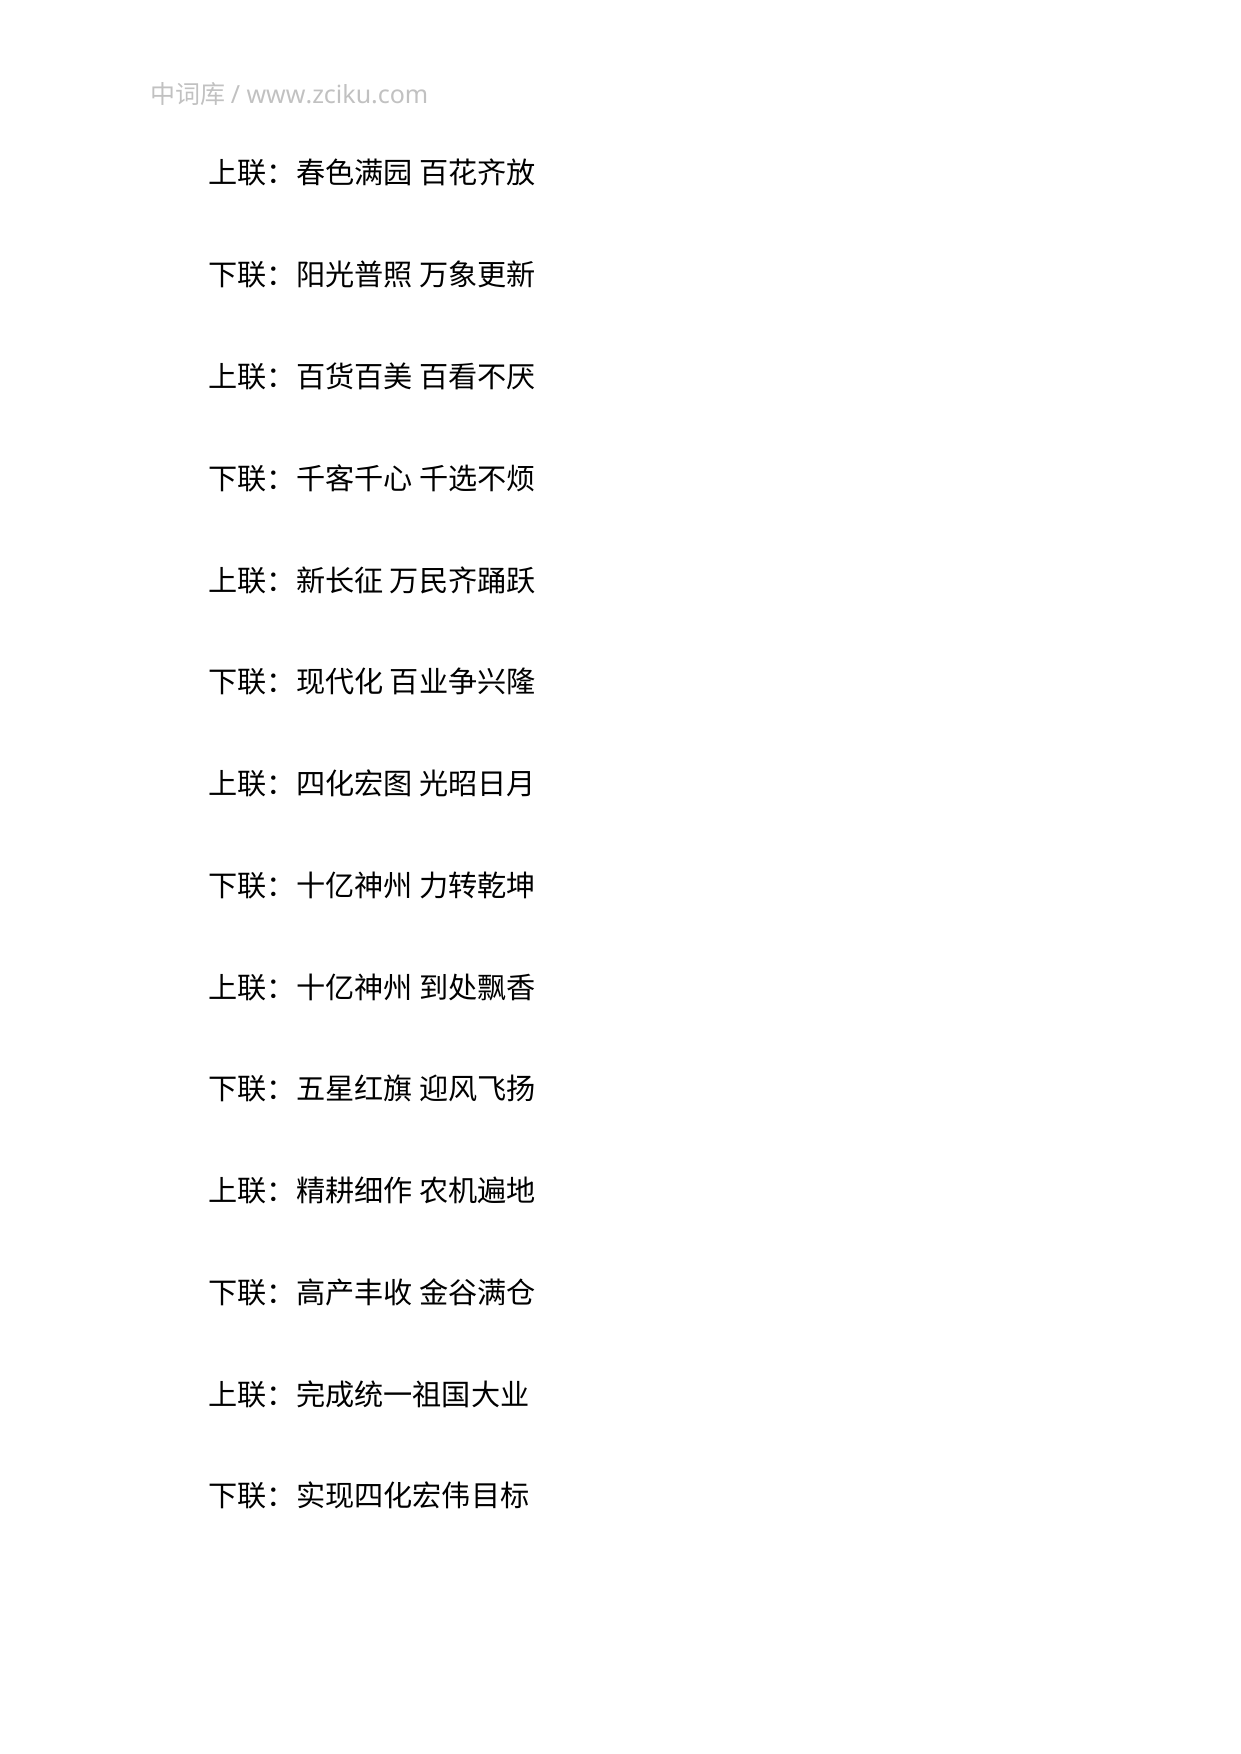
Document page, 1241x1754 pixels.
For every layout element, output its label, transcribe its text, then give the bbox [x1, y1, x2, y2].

text 上联：四化宏图 光昭日月 [150, 761, 1090, 803]
text 上联：百货百美 百看不厌 [150, 353, 1090, 396]
text 下联：高产丰收 金谷满仓 [150, 1269, 1090, 1312]
text 下联：现代化 百业争兴隆 [150, 659, 1090, 701]
text 上联：新长征 万民齐踊跃 [150, 557, 1090, 599]
text 上联：精耕细作 农机遍地 [150, 1168, 1090, 1210]
text 上联：十亿神州 到处飘香 [150, 964, 1090, 1006]
text 下联：五星红旗 迎风飞扬 [150, 1066, 1090, 1108]
text 上联：春色满园 百花齐放 [150, 150, 1090, 192]
text 下联：千客千心 千选不烦 [150, 455, 1090, 498]
text 下联：实现四化宏伟目标 [150, 1473, 1090, 1515]
text 上联：完成统一祖国大业 [150, 1371, 1090, 1413]
text 下联：阳光普照 万象更新 [150, 252, 1090, 294]
text 下联：十亿神州 力转乾坤 [150, 862, 1090, 905]
